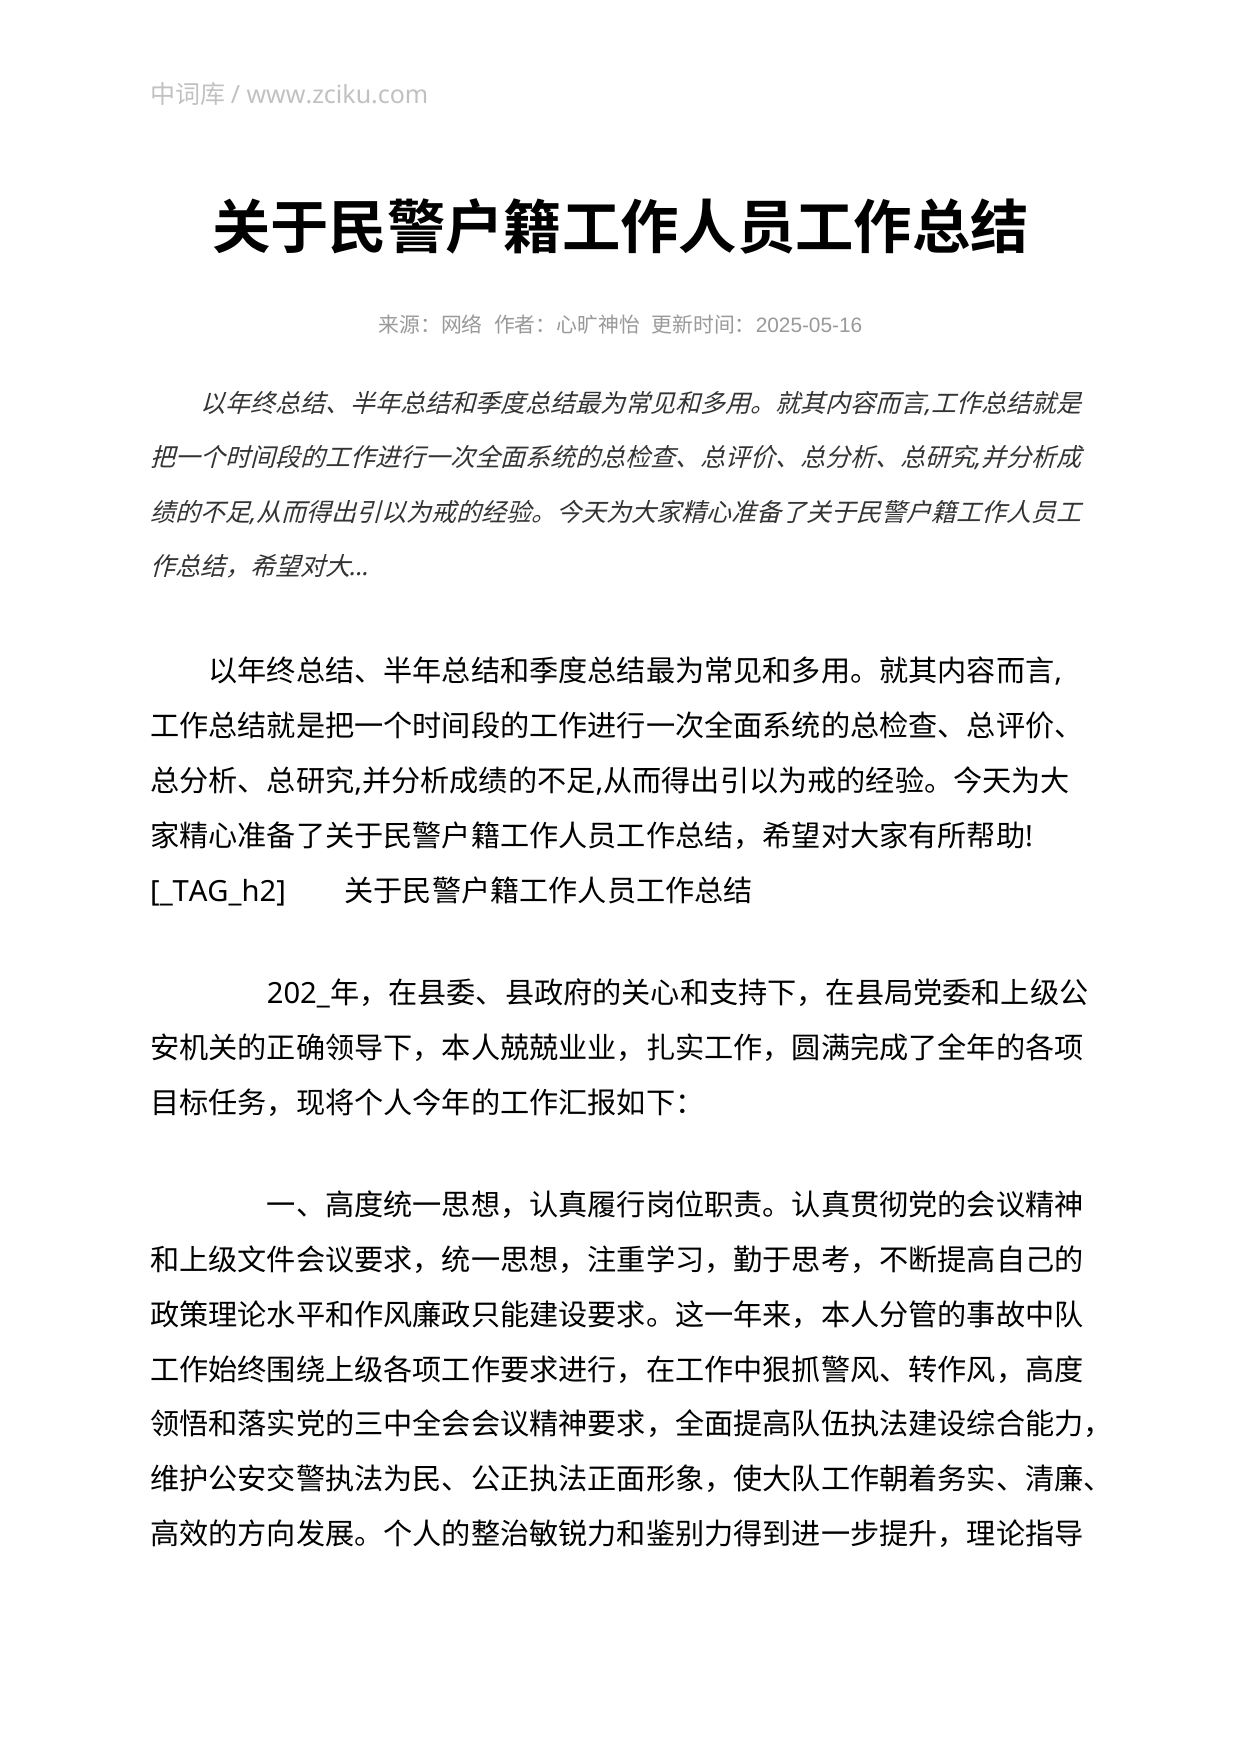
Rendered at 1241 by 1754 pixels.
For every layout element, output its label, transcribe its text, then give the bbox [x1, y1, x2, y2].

text 202_年，在县委、县政府的关心和支持下，在县局党委和上级公安机关的正确领导下，本人兢兢业业，扎实工作，圆满完成了全年的各项目标任务，现将个人今年的工作汇报如下： [150, 970, 1090, 1122]
text 以年终总结、半年总结和季度总结最为常见和多用。就其内容而言,工作总结就是把一个时间段的工作进行一次全面系统的总检查、总评价、总分析、总研究,并分析成绩的不足,从而得出引以为戒的经验。今天为大家精心准备了关于民警户籍工作人员工作总结，希望对大... [150, 383, 1090, 583]
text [150, 1181, 1090, 1553]
text 来源：网络 作者：心旷神怡 更新时间：2025-05-16 [150, 313, 1090, 337]
subtitle 关于民警户籍工作人员工作总结 [150, 181, 1090, 266]
text 以年终总结、半年总结和季度总结最为常见和多用。就其内容而言,工作总结就是把一个时间段的工作进行一次全面系统的总检查、总评价、总分析、总研究,并分析成绩的不足,从而得出引以为戒的经验。今天为大家精心准备了关于民警户籍工作人员工作总结，希望对大家有所帮助![_TAG_h2] 关于民警户籍工作人员工作总结 [150, 648, 1090, 910]
